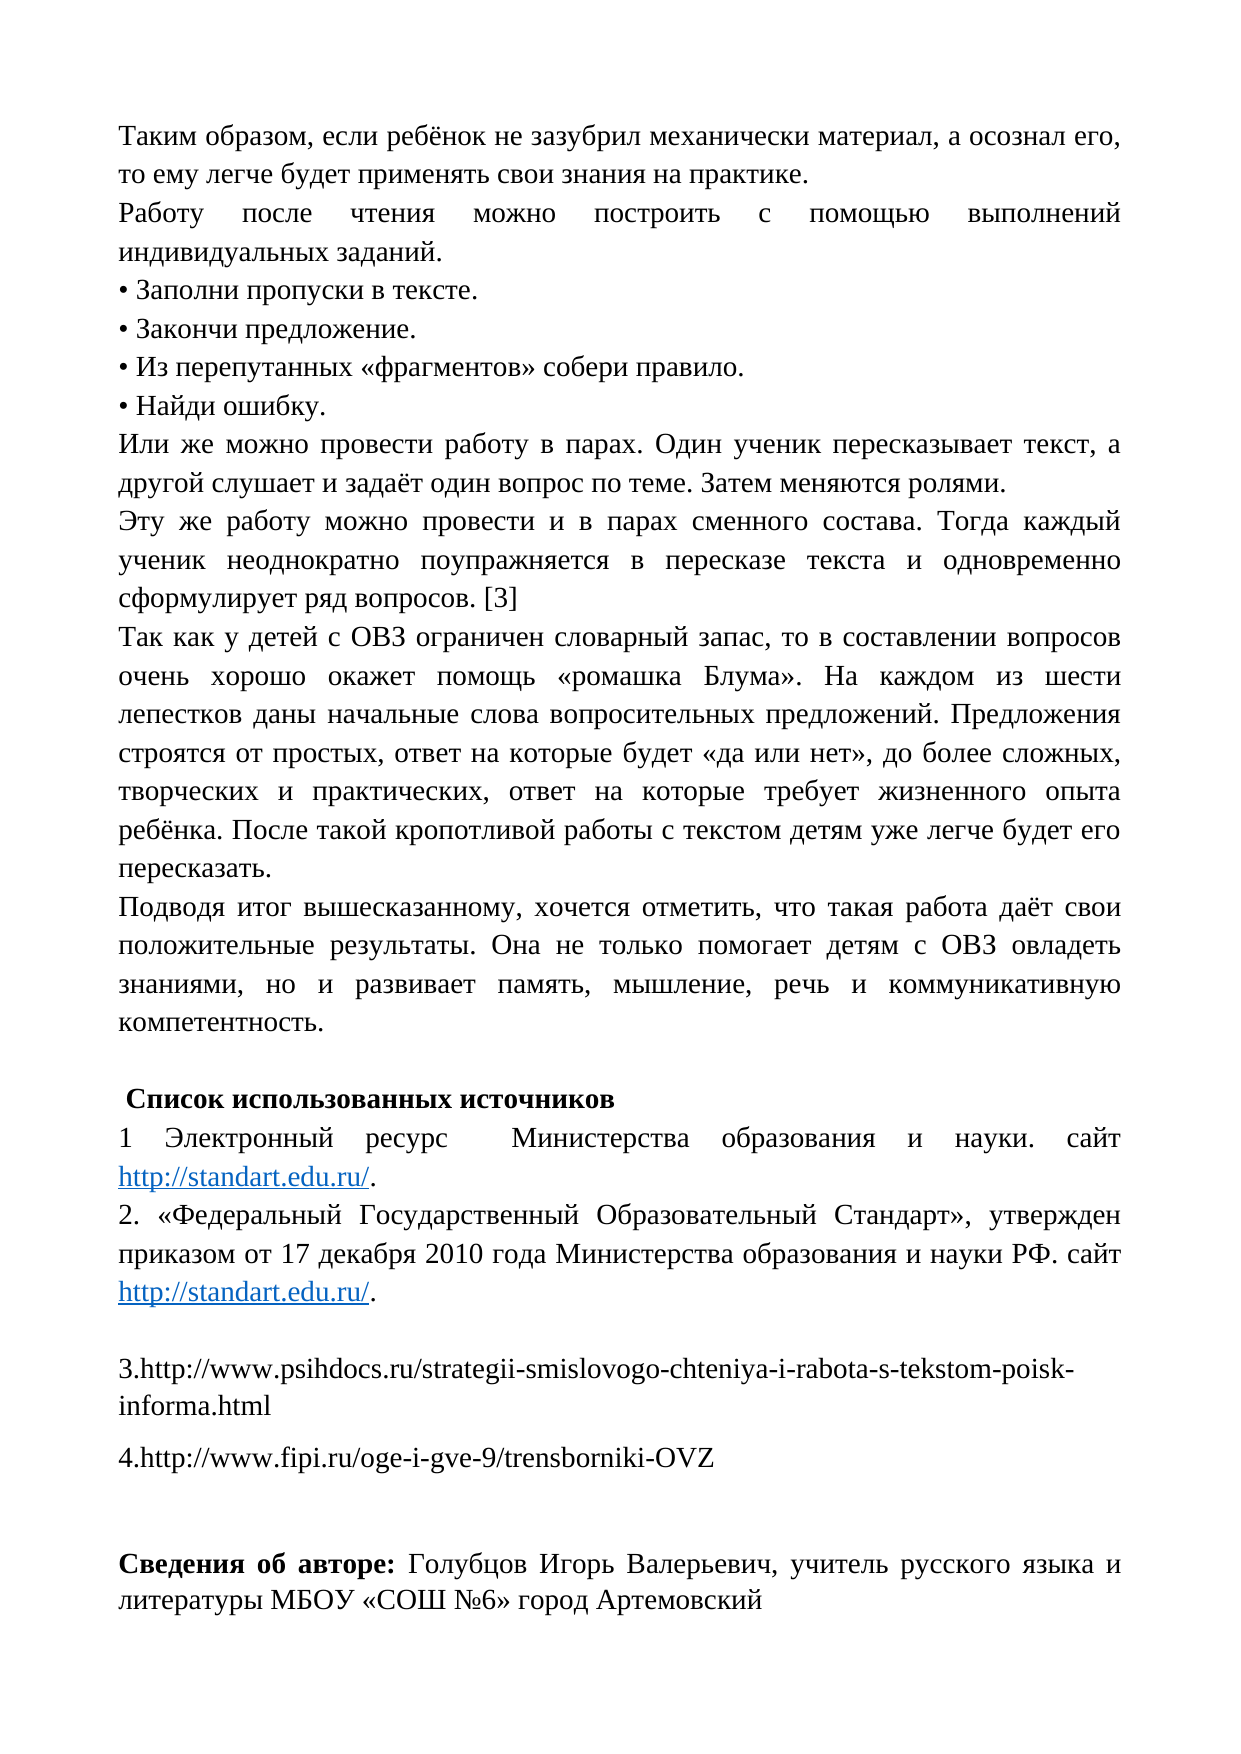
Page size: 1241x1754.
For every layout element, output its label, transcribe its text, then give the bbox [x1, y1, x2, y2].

text • Найди ошибку. [118, 388, 1122, 421]
text Подводя итог вышесказанному, хочется отметить, что такая работа даёт свои положительные результаты. Она не только помогает детям с ОВЗ овладеть знаниями, но и развивает память, мышление, речь и коммуникативную компетентность. [118, 889, 1122, 1038]
text • Закончи предложение. [118, 311, 1122, 344]
text Таким образом, если ребёнок не зазубрил механически материал, а осознал его, то ему легче будет применять свои знания на практике. [118, 118, 1122, 190]
text Эту же работу можно провести и в парах сменного состава. Тогда каждый ученик неоднократно поупражняется в пересказе текста и одновременно сформулирует ряд вопросов. [3] [118, 503, 1122, 614]
text 2. «Федеральный Государственный Образовательный Стандарт», утвержден приказом от 17 декабря 2010 года Министерства образования и науки РФ. сайт http://standart.edu.ru/. [118, 1197, 1122, 1308]
text Работу после чтения можно построить с помощью выполнений индивидуальных заданий. [118, 195, 1122, 267]
text 1 Электронный ресурс Министерства образования и науки. сайт http://standart.edu.ru/. [118, 1120, 1122, 1192]
text Сведения об авторе: Голубцов Игорь Валерьевич, учитель русского языка и литературы МБОУ «СОШ №6» город Артемовский [118, 1546, 1122, 1616]
text Или же можно провести работу в парах. Один ученик пересказывает текст, а другой слушает и задаёт один вопрос по теме. Затем меняются ролями. [118, 426, 1122, 498]
text • Заполни пропуски в тексте. [118, 272, 1122, 306]
text Так как у детей с ОВЗ ограничен словарный запас, то в составлении вопросов очень хорошо окажет помощь «ромашка Блума». На каждом из шести лепестков даны начальные слова вопросительных предложений. Предложения строятся от простых, ответ на которые будет «да или нет», до более сложных, творческих и практических, ответ на которые требует жизненного опыта ребёнка. После такой кропотливой работы с текстом детям уже легче будет его пересказать. [118, 619, 1122, 884]
text Список использованных источников [118, 1082, 1122, 1115]
text 4.http://www.fipi.ru/oge-i-gve-9/trensborniki-OVZ [118, 1440, 1122, 1474]
text 3.http://www.psihdocs.ru/strategii-smislovogo-chteniya-i-rabota-s-tekstom-poisk-informa.html [118, 1351, 1122, 1421]
text • Из перепутанных «фрагментов» собери правило. [118, 349, 1122, 383]
